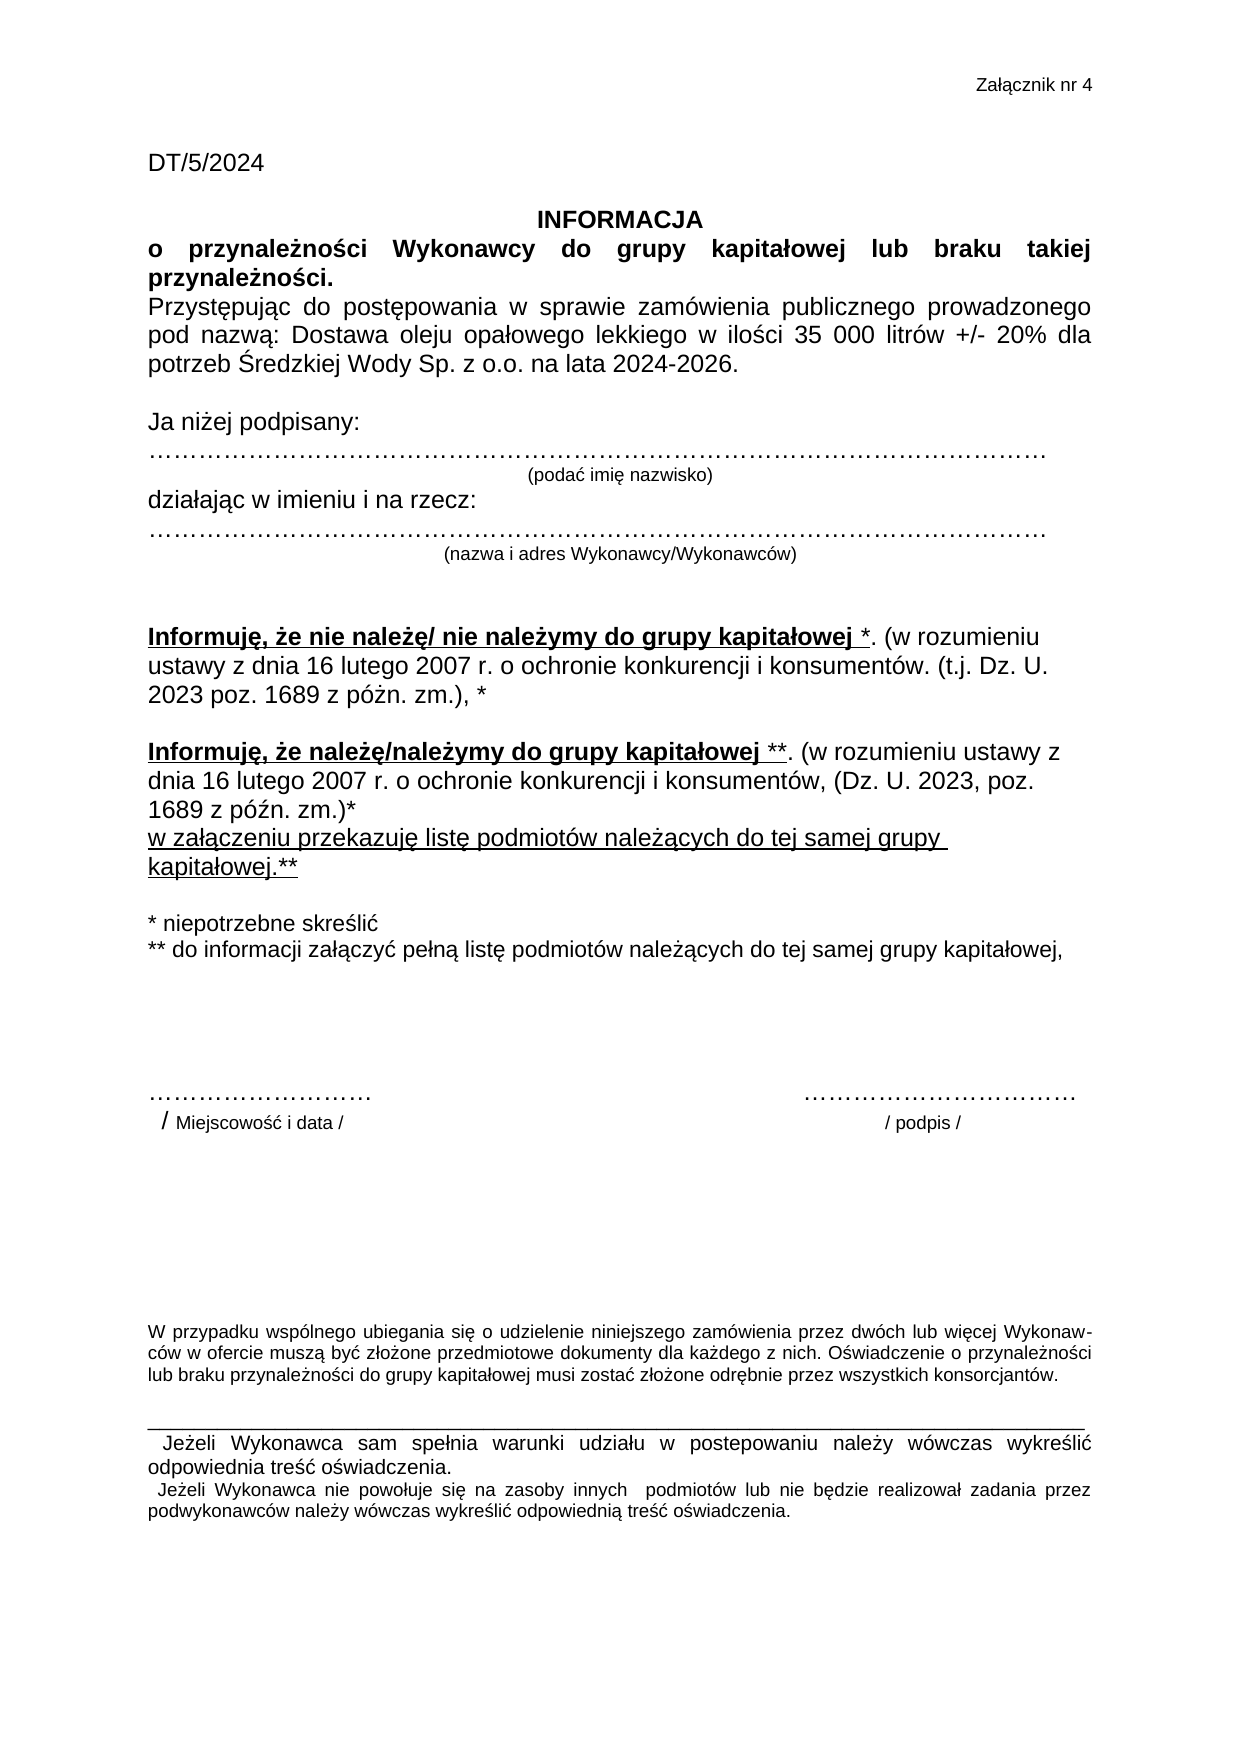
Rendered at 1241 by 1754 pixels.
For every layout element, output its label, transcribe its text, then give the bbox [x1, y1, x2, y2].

text Przystępując do postępowania w sprawie zamówienia publicznego prowadzonego pod nazwą: Dostawa oleju opałowego lekkiego w ilości 35 000 litrów +/- 20% dla potrzeb Średzkiej Wody Sp. z o.o. na lata 2024-2026. [148, 291, 1092, 378]
text (podać imię nazwisko) [148, 464, 1092, 486]
text _________________________________________________________________________________ [148, 1407, 1092, 1431]
text Jeżeli Wykonawca sam spełnia warunki udziału w postepowaniu należy wówczas wykreślić odpowiednia treść oświadczenia. [148, 1431, 1092, 1478]
text * niepotrzebne skreślić [148, 909, 1092, 936]
text o przynależności Wykonawcy do grupy kapitałowej lub braku takiej przynależności. [148, 234, 1092, 291]
text DT/5/2024 [148, 148, 1092, 176]
text w załączeniu przekazuję listę podmiotów należących do tej samej grupy kapitałowej.** [148, 823, 1092, 881]
text ** do informacji załączyć pełną listę podmiotów należących do tej samej grupy kapitałowej, [148, 936, 1092, 962]
text działając w imieniu i na rzecz: [148, 486, 1092, 514]
text INFORMACJA [148, 205, 1092, 234]
text Informuję, że nie należę/ nie należymy do grupy kapitałowej *. (w rozumieniu ustawy z dnia 16 lutego 2007 r. o ochronie konkurencji i konsumentów. (t.j. Dz. U. 2023 poz. 1689 z póżn. zm.), * [148, 622, 1092, 708]
text W przypadku wspólnego ubiegania się o udzielenie niniejszego zamówienia przez dwóch lub więcej Wykonawców w ofercie muszą być złożone przedmiotowe dokumenty dla każdego z nich. Oświadczenie o przynależności lub braku przynależności do grupy kapitałowej musi zostać złożone odrębnie przez wszystkich konsorcjantów. [148, 1320, 1092, 1385]
text Ja niżej podpisany: [148, 406, 1092, 435]
text Informuję, że należę/należymy do grupy kapitałowej **. (w rozumieniu ustawy z dnia 16 lutego 2007 r. o ochronie konkurencji i konsumentów, (Dz. U. 2023, poz. 1689 z późn. zm.)* [148, 737, 1092, 823]
text ……………………… …………………………… [148, 1077, 1092, 1106]
text (nazwa i adres Wykonawcy/Wykonawców) [148, 543, 1092, 564]
text ……………………………………………………………………………………………… [148, 435, 1092, 464]
text ……………………………………………………………………………………………… [148, 514, 1092, 543]
text / Miejscowość i data / / podpis / [148, 1106, 1092, 1135]
text Jeżeli Wykonawca nie powołuje się na zasoby innych podmiotów lub nie będzie realizował zadania przez podwykonawców należy wówczas wykreślić odpowiednią treść oświadczenia. [148, 1478, 1092, 1522]
